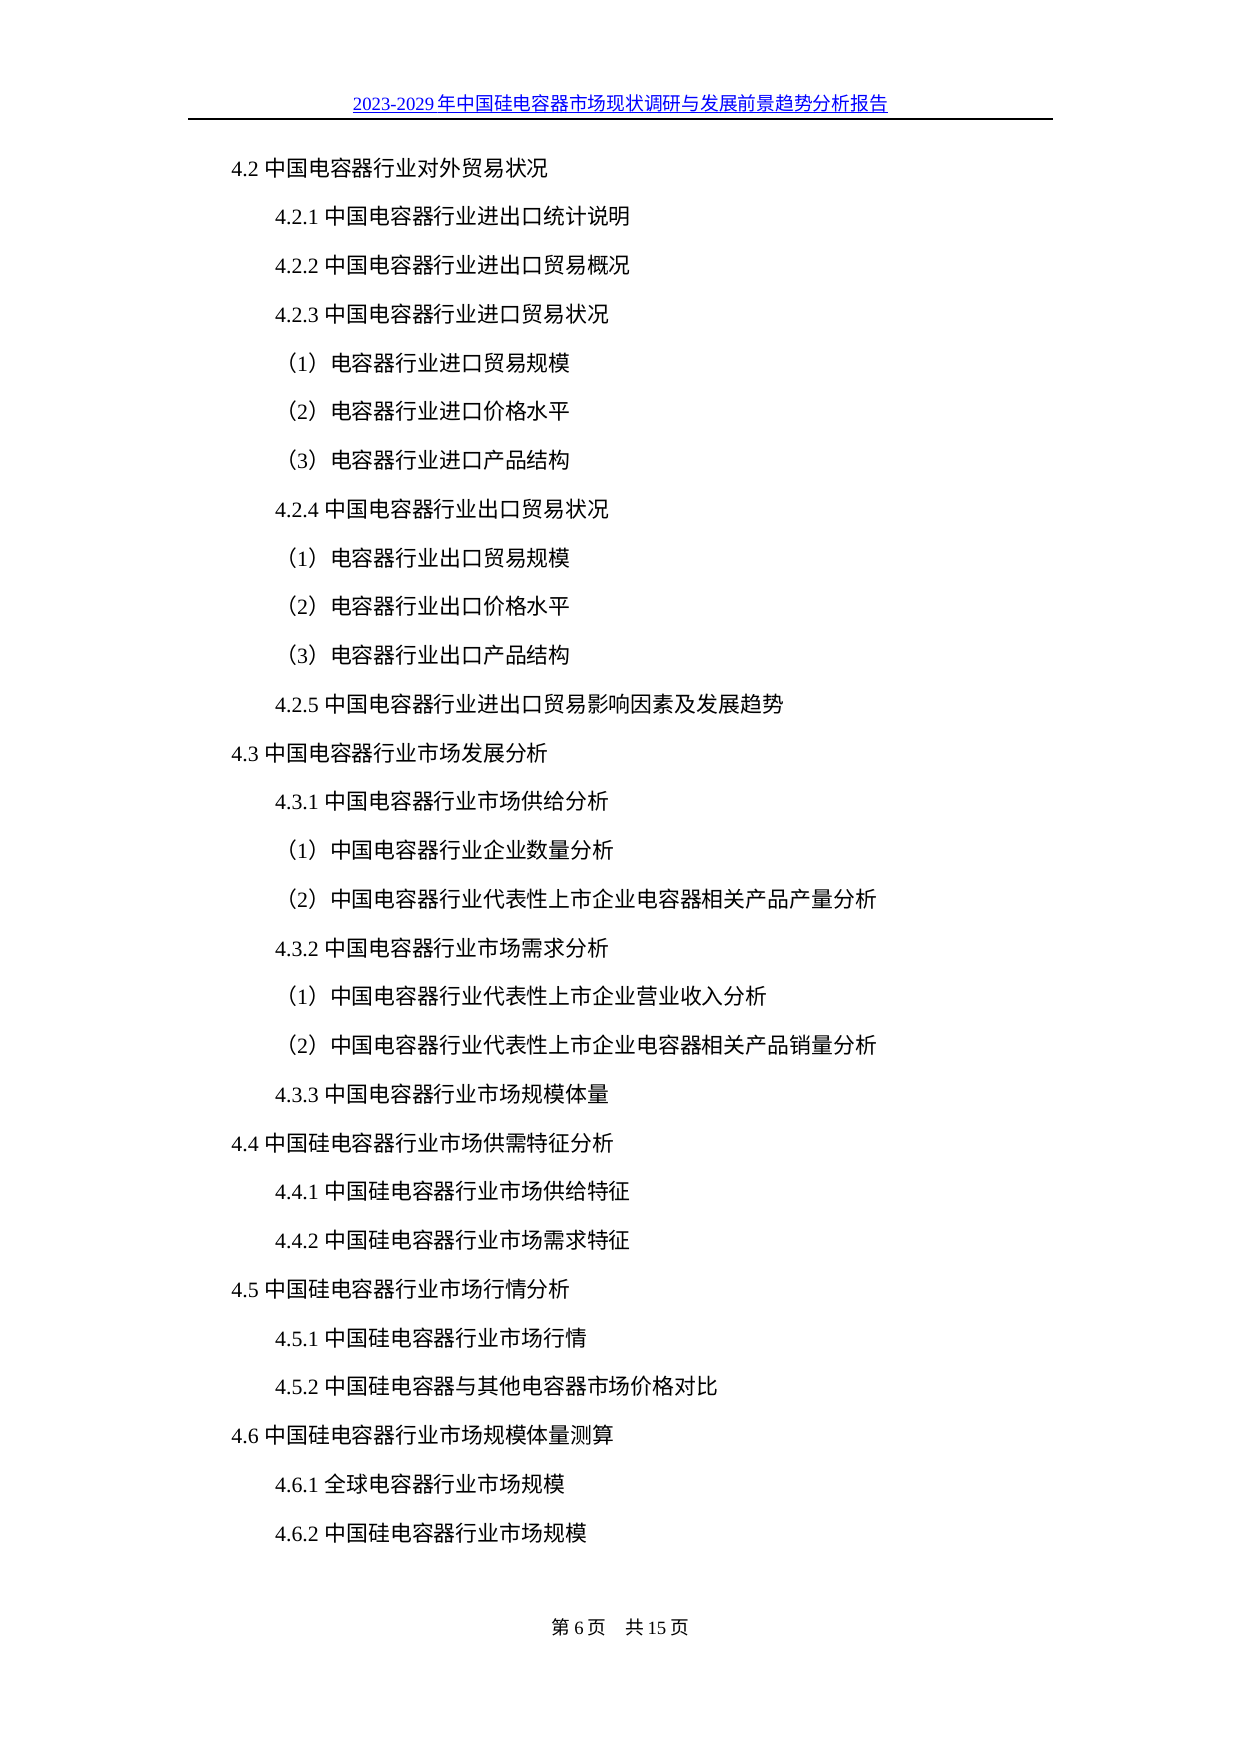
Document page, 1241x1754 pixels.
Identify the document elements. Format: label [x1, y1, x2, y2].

text [187, 150, 1053, 1548]
